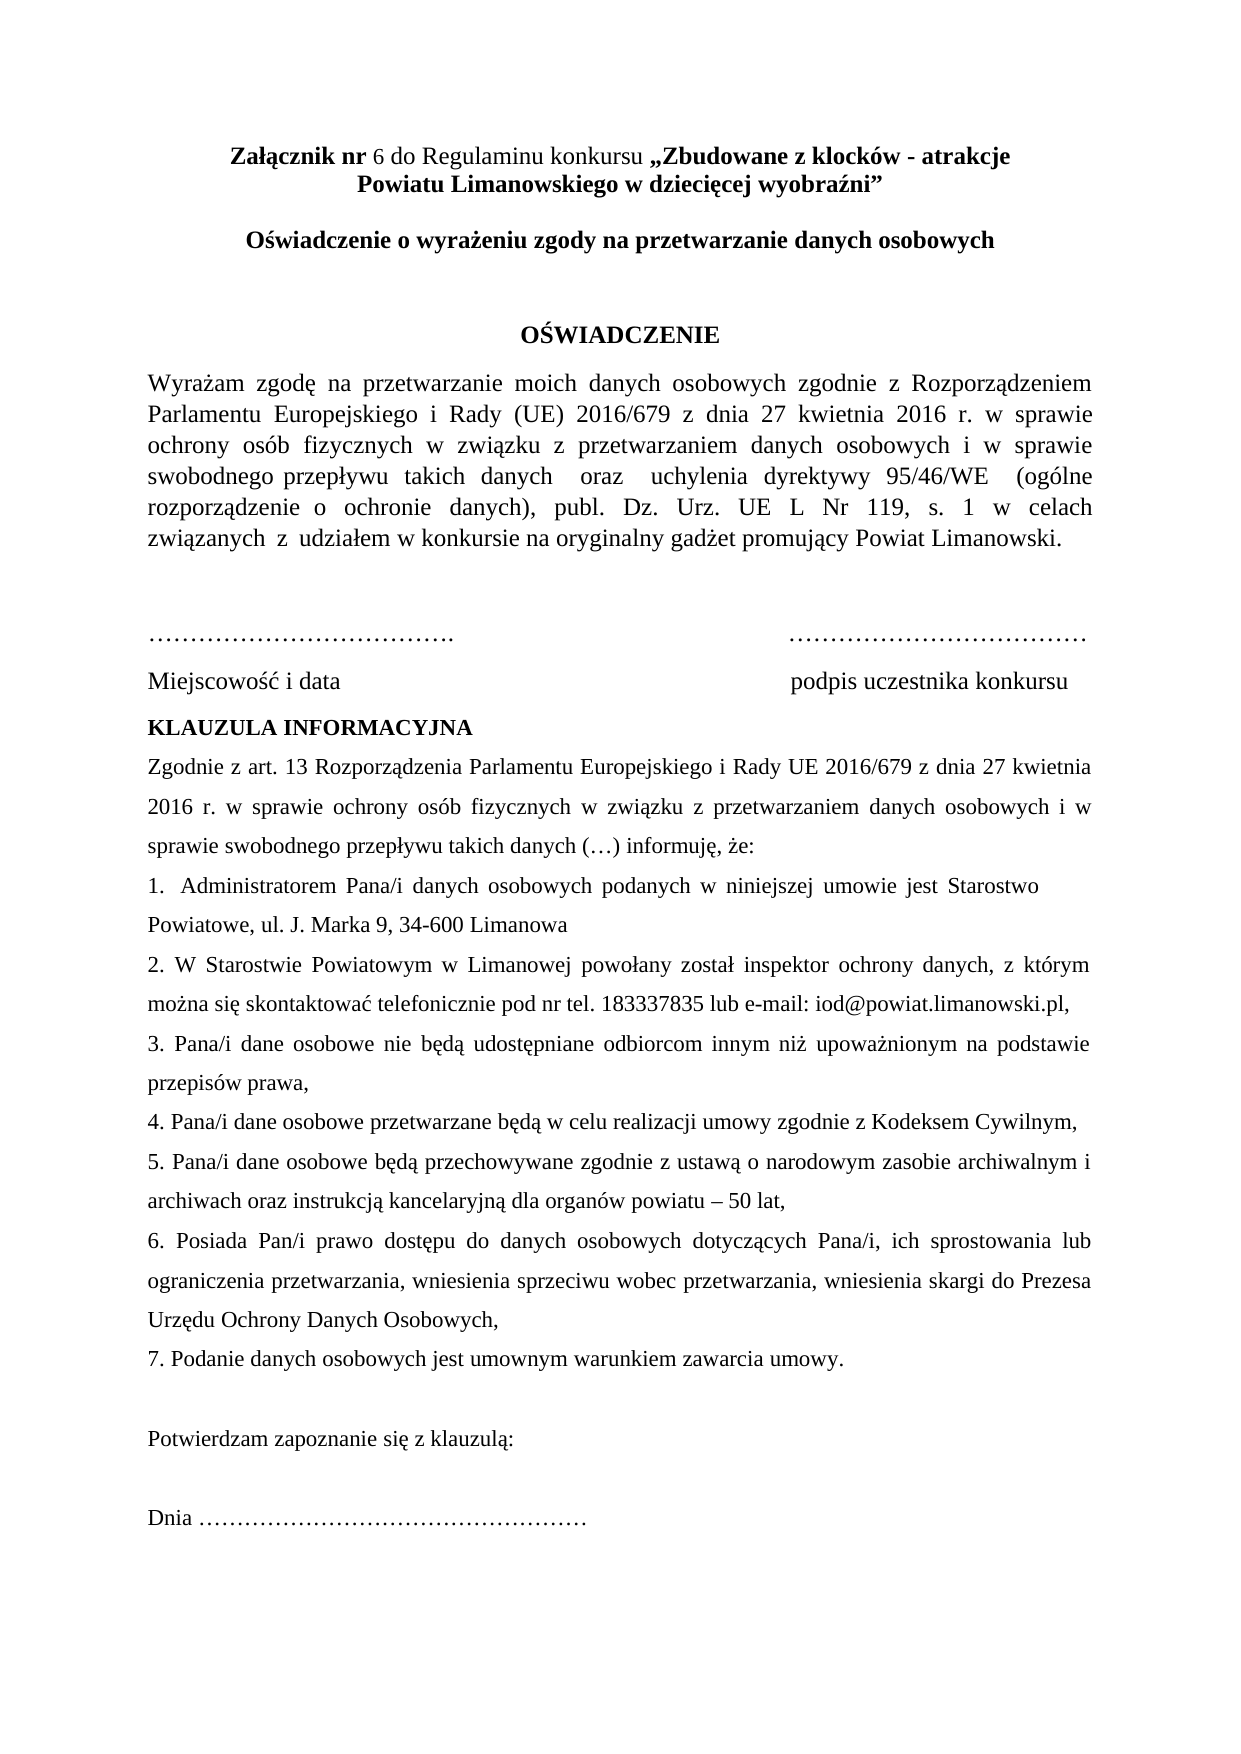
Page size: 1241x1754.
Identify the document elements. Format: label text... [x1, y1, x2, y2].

list Pana/i dane osobowe będą przechowywane zgodnie z ustawą o narodowym zasobie archiwalnym i archiwach oraz instrukcją kancelaryjną dla organów powiatu – 50 lat, [147, 1148, 1092, 1214]
text Wyrażam zgodę na przetwarzanie moich danych osobowych zgodnie z Rozporządzeniem Parlamentu Europejskiego i Rady (UE) 2016/679 z dnia 27 kwietnia 2016 r. w sprawie ochrony osób fizycznych w związku z przetwarzaniem danych osobowych i w sprawie swobodnego przepływu takich danych oraz uchylenia dyrektywy 95/46/WE (ogólne rozporządzenie o ochronie danych), publ. Dz. Urz. UE L Nr 119, s. 1 w celach związanych z udziałem w konkursie na oryginalny gadżet promujący Powiat Limanowski. [147, 368, 1093, 552]
text KLAUZULA INFORMACYJNA [147, 714, 1105, 741]
list Pana/i dane osobowe nie będą udostępniane odbiorcom innym niż upoważnionym na podstawie przepisów prawa, [147, 1030, 1092, 1096]
subtitle OŚWIADCZENIE [163, 321, 1077, 349]
list Posiada Pan/i prawo dostępu do danych osobowych dotyczących Pana/i, ich sprostowania lub ograniczenia przetwarzania, wniesienia sprzeciwu wobec przetwarzania, wniesienia skargi do Prezesa Urzędu Ochrony Danych Osobowych, [147, 1227, 1093, 1333]
text Miejscowość i data podpis uczestnika konkursu [147, 666, 1105, 694]
text Dnia …………………………………………… [147, 1504, 1105, 1530]
text Oświadczenie o wyrażeniu zgody na przetwarzanie danych osobowych [163, 225, 1077, 254]
list W Starostwie Powiatowym w Limanowej powołany został inspektor ochrony danych, z którym można się skontaktować telefonicznie pod nr tel. 183337835 lub e-mail: iod@powiat.limanowski.pl, [147, 951, 1092, 1017]
text ………………………………. ……………………………… [135, 618, 1100, 647]
text Potwierdzam zapoznanie się z klauzulą: [147, 1425, 1105, 1451]
list Pana/i dane osobowe przetwarzane będą w celu realizacji umowy zgodnie z Kodeksem Cywilnym, [147, 1109, 1105, 1135]
list Administratorem Pana/i danych osobowych podanych w niniejszej umowie jest Starostwo Powiatowe, ul. J. Marka 9, 34-600 Limanowa [147, 872, 1093, 938]
text Zgodnie z art. 13 Rozporządzenia Parlamentu Europejskiego i Rady UE 2016/679 z dnia 27 kwietnia 2016 r. w sprawie ochrony osób fizycznych w związku z przetwarzaniem danych osobowych i w sprawie swobodnego przepływu takich danych (…) informuję, że: [147, 753, 1093, 859]
list Podanie danych osobowych jest umownym warunkiem zawarcia umowy. [147, 1346, 1105, 1372]
